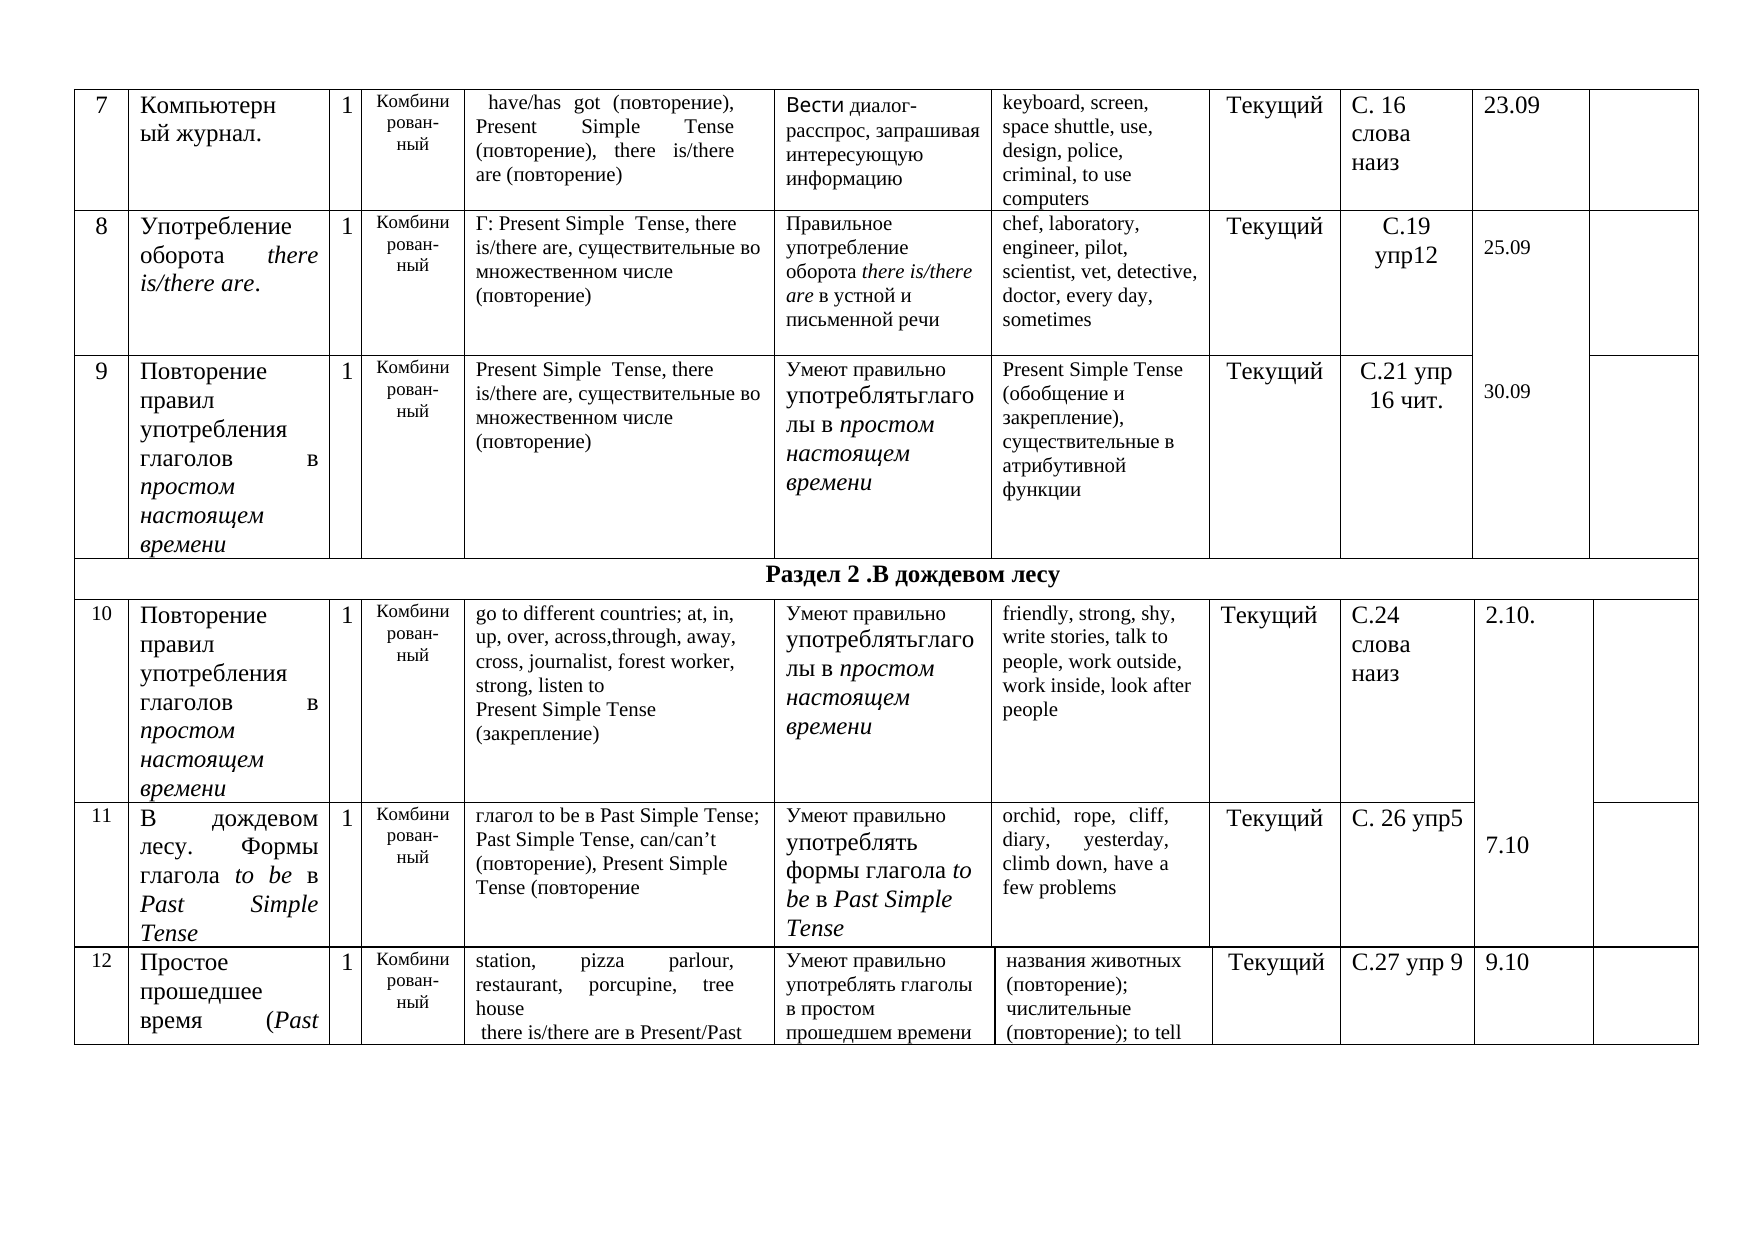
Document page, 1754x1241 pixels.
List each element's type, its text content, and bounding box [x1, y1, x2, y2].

table_cell Комбинирован-ный [362, 211, 464, 355]
table_cell Комбинирован-ный [362, 356, 464, 558]
table_cell 1 [330, 803, 361, 946]
table_cell Комбинирован-ный [362, 90, 464, 210]
table_cell Повторение правил употребления глаголов в простом настоящем времени [129, 600, 329, 802]
table_cell [1590, 90, 1698, 210]
table_cell 12 [75, 948, 128, 1044]
table_cell С. 16 слова наиз [1341, 90, 1472, 210]
table_cell [1594, 948, 1698, 1044]
table_cell have/has got (повторение), Present Simple Tense (повторение), there is/there are (повторение) [465, 90, 774, 210]
table_cell [1590, 211, 1698, 355]
table_cell глагол to be в Past Simple Tense; Past Simple Tense, can/can’t (повторение), Present Simple Tense (повторение [465, 803, 774, 946]
table_cell Текущий [1210, 600, 1340, 802]
table_cell С.19 упр12 [1341, 211, 1472, 355]
table_cell Текущий [1210, 356, 1340, 558]
table_cell 23.09 [1473, 90, 1589, 210]
table_cell Умеют правильно употреблятьглаголы в простом настоящем времени [775, 356, 991, 558]
table_cell В дождевом лесу. Формы глагола to be в Past Simple Tense [129, 803, 329, 946]
table_cell 1 [330, 90, 361, 210]
table_cell 2.10. 7.10 [1475, 600, 1593, 946]
table_cell Present Simple Tense (обобщение и закрепление), существительные в атрибутивной функции [992, 356, 1209, 558]
table_cell Текущий [1210, 211, 1340, 355]
table_cell С. 26 упр5 [1341, 803, 1474, 946]
table_cell 10 [75, 600, 128, 802]
table_cell Комбинирован-ный [362, 600, 464, 802]
table_cell Комбинирован-ный [362, 948, 464, 1044]
table_cell 1 [330, 211, 361, 355]
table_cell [465, 948, 774, 1044]
table_cell С.24 слова наиз [1341, 600, 1474, 802]
table_cell 1 [330, 356, 361, 558]
table_cell Вести диалог-расспрос, запрашивая интересующую информацию [775, 90, 991, 210]
table_cell 8 [75, 211, 128, 355]
table_cell 1 [330, 948, 361, 1044]
table_cell Раздел 2 .В дождевом лесу [75, 559, 1698, 599]
table_cell orchid, rope, cliff, diary, yesterday, climb down, have a few problems [992, 803, 1209, 946]
table_cell С.27 упр 9 [1341, 948, 1474, 1044]
table_cell Present Simple Tense, there is/there are, существительные во множественном числе (повторение) [465, 356, 774, 558]
table_cell go to different countries; at, in, up, over, across,through, away, cross, journalist, forest worker, strong, listen to Present Simple Tense (закрепление) [465, 600, 774, 802]
table_cell Употребление оборота there is/there are. [129, 211, 329, 355]
table_cell 9.10 [1475, 948, 1593, 1044]
table_cell 25.09 30.09 [1473, 211, 1589, 558]
table_cell Умеют правильно употреблять формы глагола to be в Past Simple Tense [775, 803, 991, 946]
table_cell friendly, strong, shy, write stories, talk to people, work outside, work inside, look after people [992, 600, 1209, 802]
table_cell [996, 948, 1212, 1044]
table_cell Комбинирован-ный [362, 803, 464, 946]
table_cell Умеют правильно употреблятьглаголы в простом настоящем времени [775, 600, 991, 802]
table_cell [129, 948, 329, 1044]
table_cell 11 [75, 803, 128, 946]
table_cell Повторение правил употребления глаголов в простом настоящем времени [129, 356, 329, 558]
table_cell Текущий [1210, 803, 1340, 946]
table_cell Компьютерный журнал. [129, 90, 329, 210]
table_cell С.21 упр 16 чит. [1341, 356, 1472, 558]
table_cell [1590, 356, 1698, 558]
table_cell [1594, 600, 1698, 802]
table_cell [1594, 803, 1698, 946]
table_cell Текущий [1213, 948, 1340, 1044]
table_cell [775, 948, 994, 1044]
table_cell 7 [75, 90, 128, 210]
table_cell chef, laboratory, engineer, pilot, scientist, vet, detective, doctor, every day, sometimes [992, 211, 1209, 355]
table_cell 1 [330, 600, 361, 802]
table_cell Правильное употребление оборота there is/there are в устной и письменной речи [775, 211, 991, 355]
table_cell 9 [75, 356, 128, 558]
table_cell keyboard, screen, space shuttle, use, design, police, criminal, to use computers [992, 90, 1209, 210]
table_cell Г: Present Simple Tense, there is/there are, существительные во множественном числе (повторение) [465, 211, 774, 355]
table_cell Текущий [1210, 90, 1340, 210]
